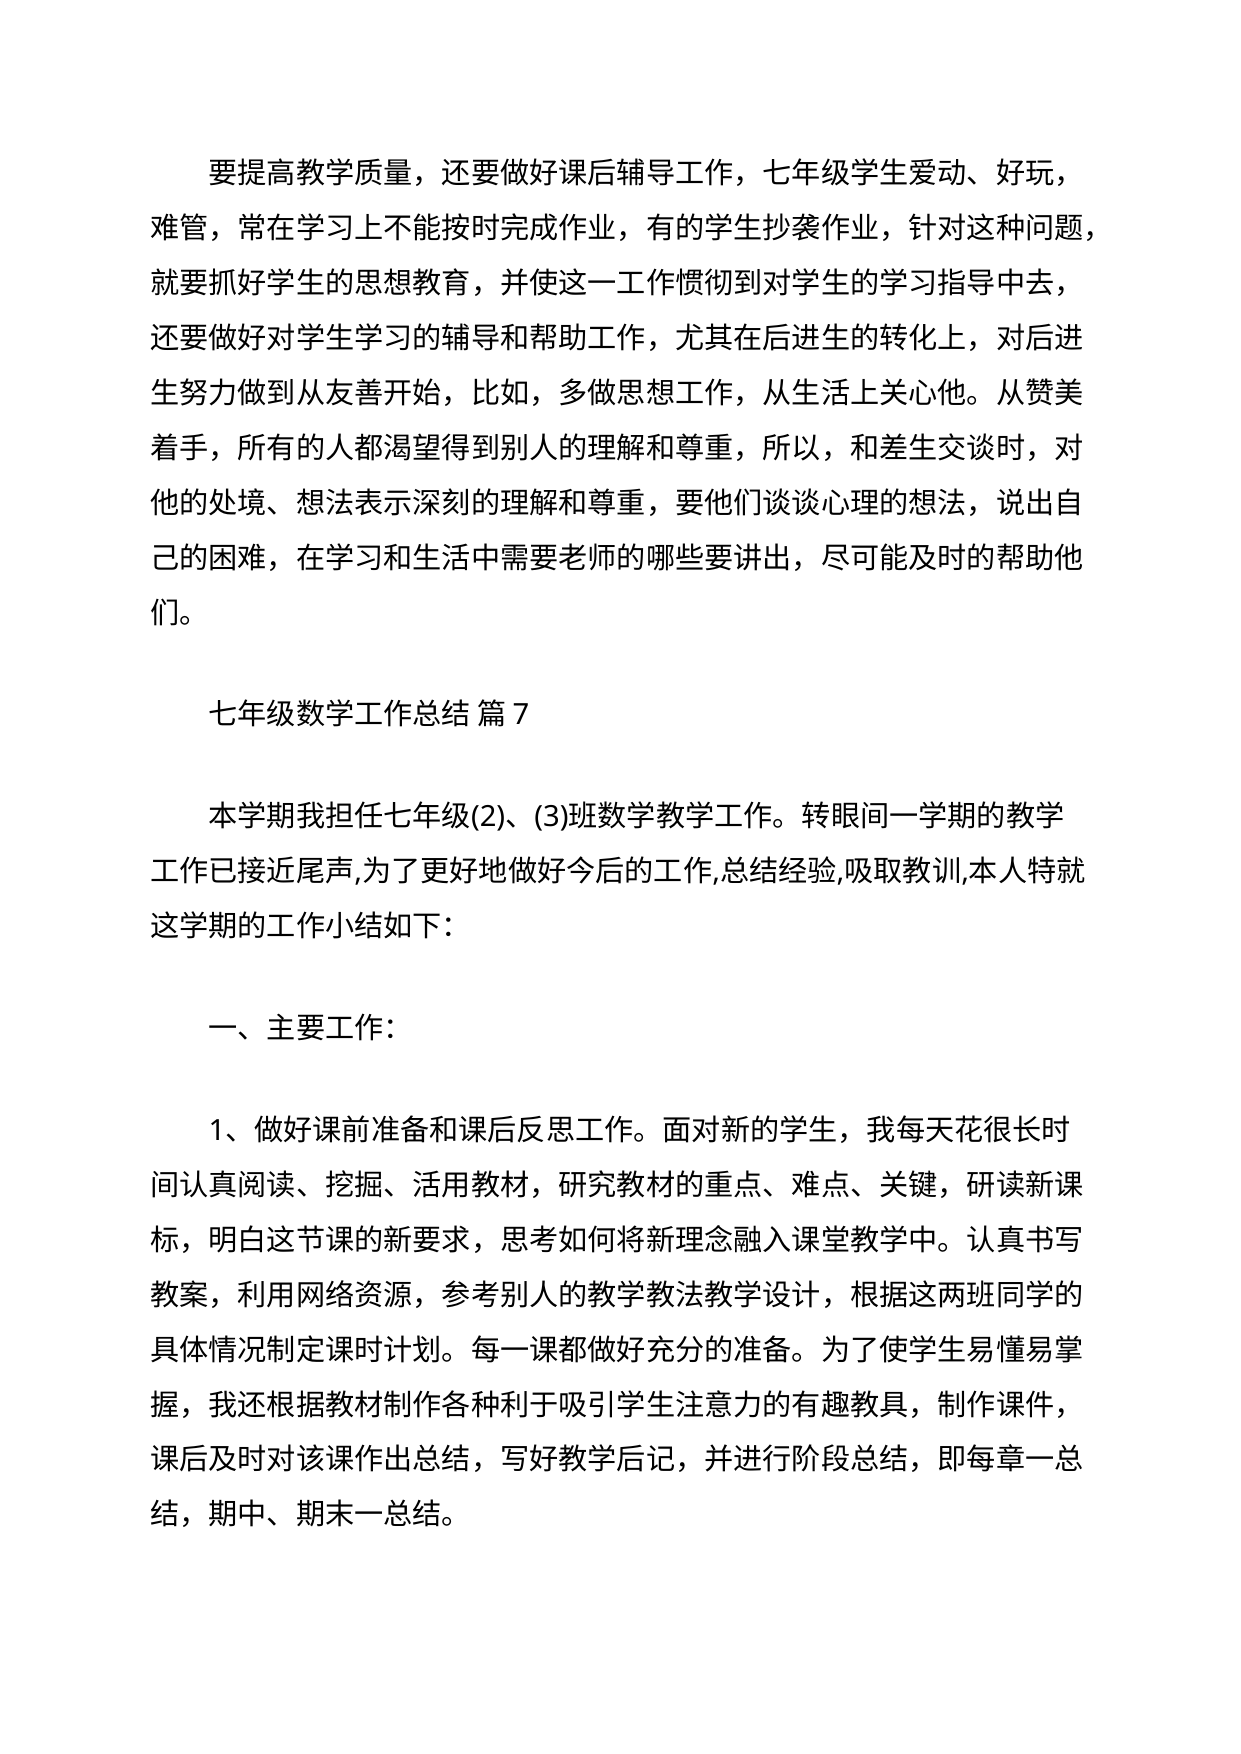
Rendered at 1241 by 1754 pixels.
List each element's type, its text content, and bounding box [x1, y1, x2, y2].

text 要提高教学质量，还要做好课后辅导工作，七年级学生爱动、好玩，难管，常在学习上不能按时完成作业，有的学生抄袭作业，针对这种问题，就要抓好学生的思想教育，并使这一工作惯彻到对学生的学习指导中去，还要做好对学生学习的辅导和帮助工作，尤其在后进生的转化上，对后进生努力做到从友善开始，比如，多做思想工作，从生活上关心他。从赞美着手，所有的人都渴望得到别人的理解和尊重，所以，和差生交谈时，对他的处境、想法表示深刻的理解和尊重，要他们谈谈心理的想法，说出自己的困难，在学习和生活中需要老师的哪些要讲出，尽可能及时的帮助他们。 [150, 150, 1090, 631]
text 七年级数学工作总结 篇7 [150, 691, 1090, 733]
text 1、做好课前准备和课后反思工作。面对新的学生，我每天花很长时间认真阅读、挖掘、活用教材，研究教材的重点、难点、关键，研读新课标，明白这节课的新要求，思考如何将新理念融入课堂教学中。认真书写教案，利用网络资源，参考别人的教学教法教学设计，根据这两班同学的具体情况制定课时计划。每一课都做好充分的准备。为了使学生易懂易掌握，我还根据教材制作各种利于吸引学生注意力的有趣教具，制作课件，课后及时对该课作出总结，写好教学后记，并进行阶段总结，即每章一总结，期中、期末一总结。 [150, 1106, 1090, 1533]
text 本学期我担任七年级(2)、(3)班数学教学工作。转眼间一学期的教学工作已接近尾声,为了更好地做好今后的工作,总结经验,吸取教训,本人特就这学期的工作小结如下： [150, 793, 1090, 945]
text 一、主要工作： [150, 1005, 1090, 1047]
